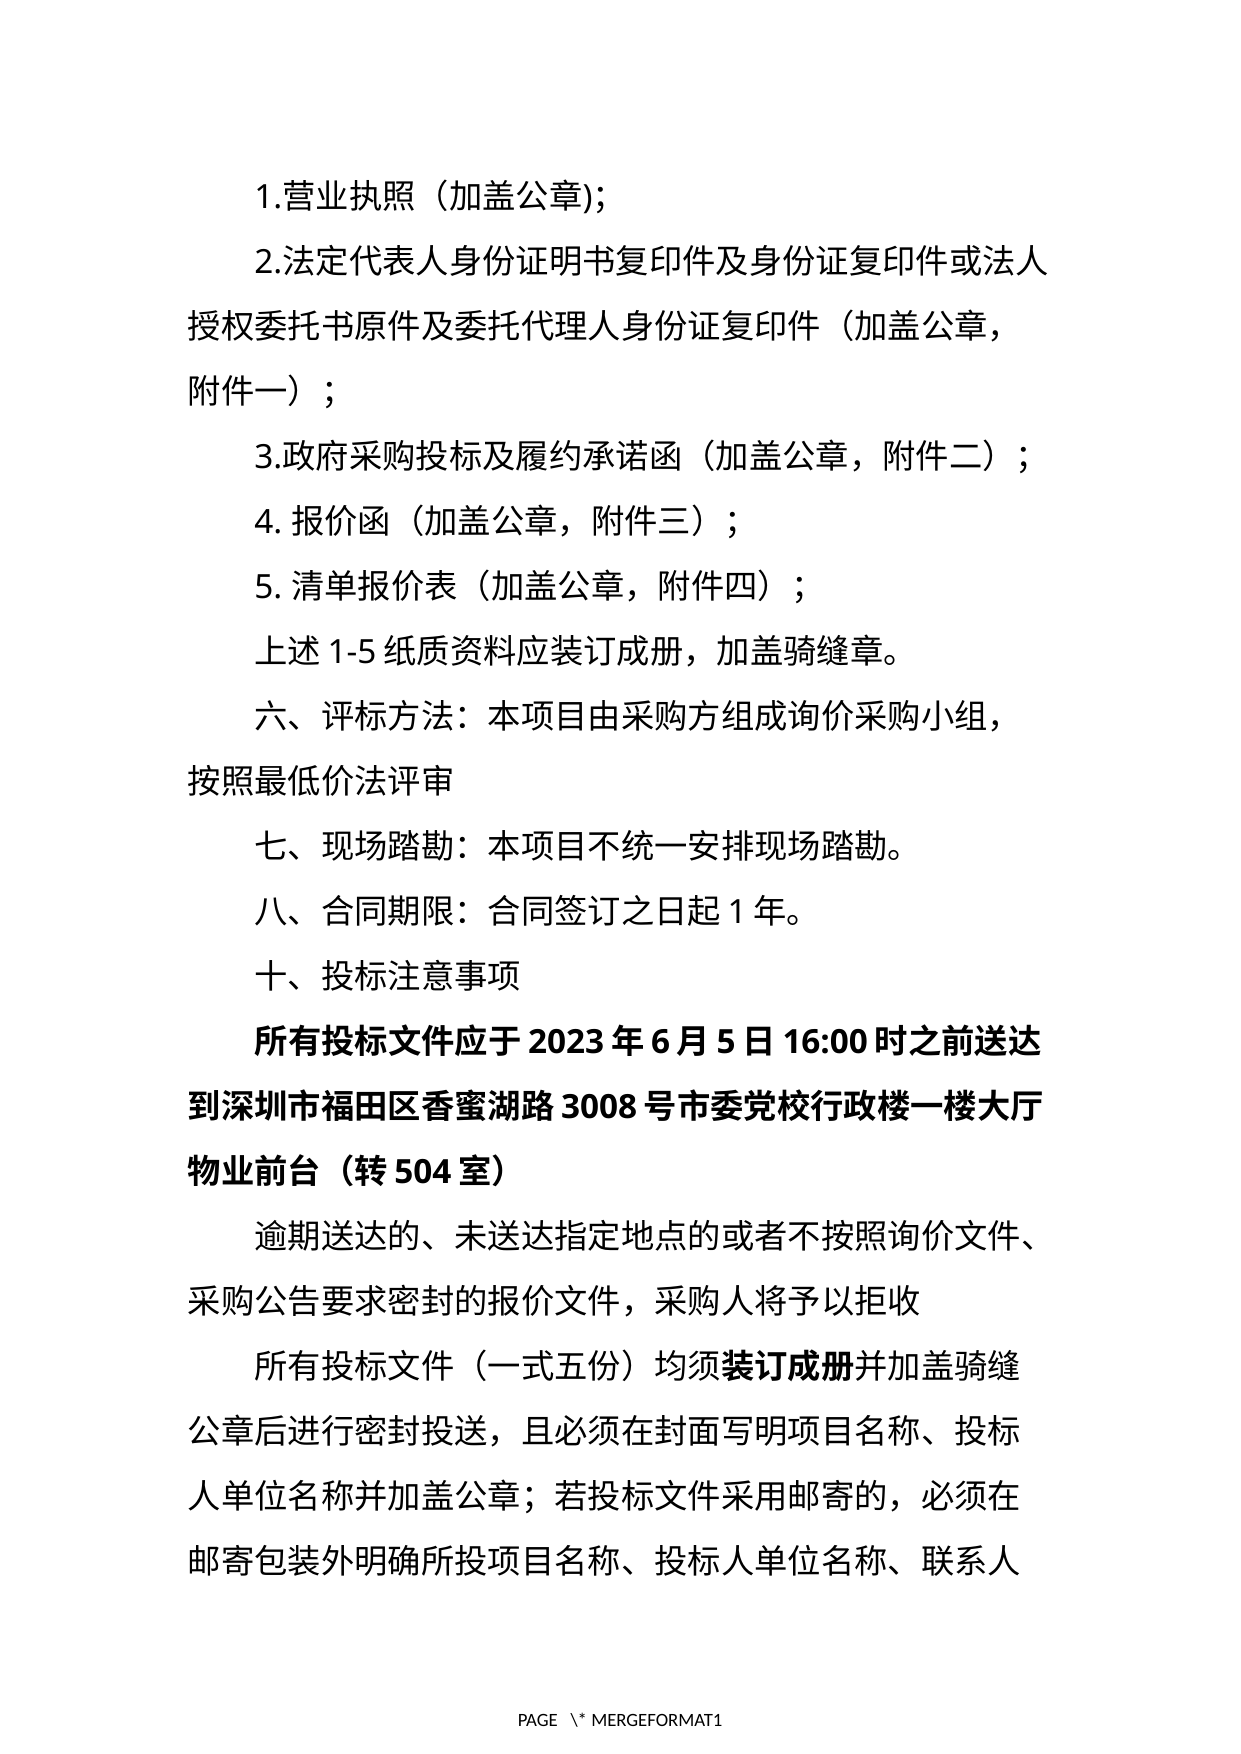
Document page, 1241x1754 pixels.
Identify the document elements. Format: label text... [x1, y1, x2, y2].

text 逾期送达的、未送达指定地点的或者不按照询价文件、采购公告要求密封的报价文件，采购人将予以拒收 [187, 1202, 1053, 1332]
text 1.营业执照（加盖公章)； [187, 162, 1053, 227]
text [187, 1332, 1053, 1592]
text 4. 报价函（加盖公章，附件三）； [187, 487, 1053, 552]
text 3.政府采购投标及履约承诺函（加盖公章，附件二）； [187, 422, 1053, 487]
text 七、现场踏勘：本项目不统一安排现场踏勘。 [187, 812, 1053, 877]
text 5. 清单报价表（加盖公章，附件四）； [187, 552, 1053, 617]
text 所有投标文件应于2023年6月5日16:00时之前送达到深圳市福田区香蜜湖路3008号市委党校行政楼一楼大厅物业前台（转504室） [187, 1007, 1053, 1202]
text 十、投标注意事项 [187, 942, 1053, 1007]
text 2.法定代表人身份证明书复印件及身份证复印件或法人授权委托书原件及委托代理人身份证复印件（加盖公章，附件一）； [187, 227, 1053, 422]
text 八、合同期限：合同签订之日起1年。 [187, 877, 1053, 942]
text 上述1-5纸质资料应装订成册，加盖骑缝章。 [187, 617, 1053, 682]
text 六、评标方法：本项目由采购方组成询价采购小组，按照最低价法评审 [187, 682, 1053, 812]
